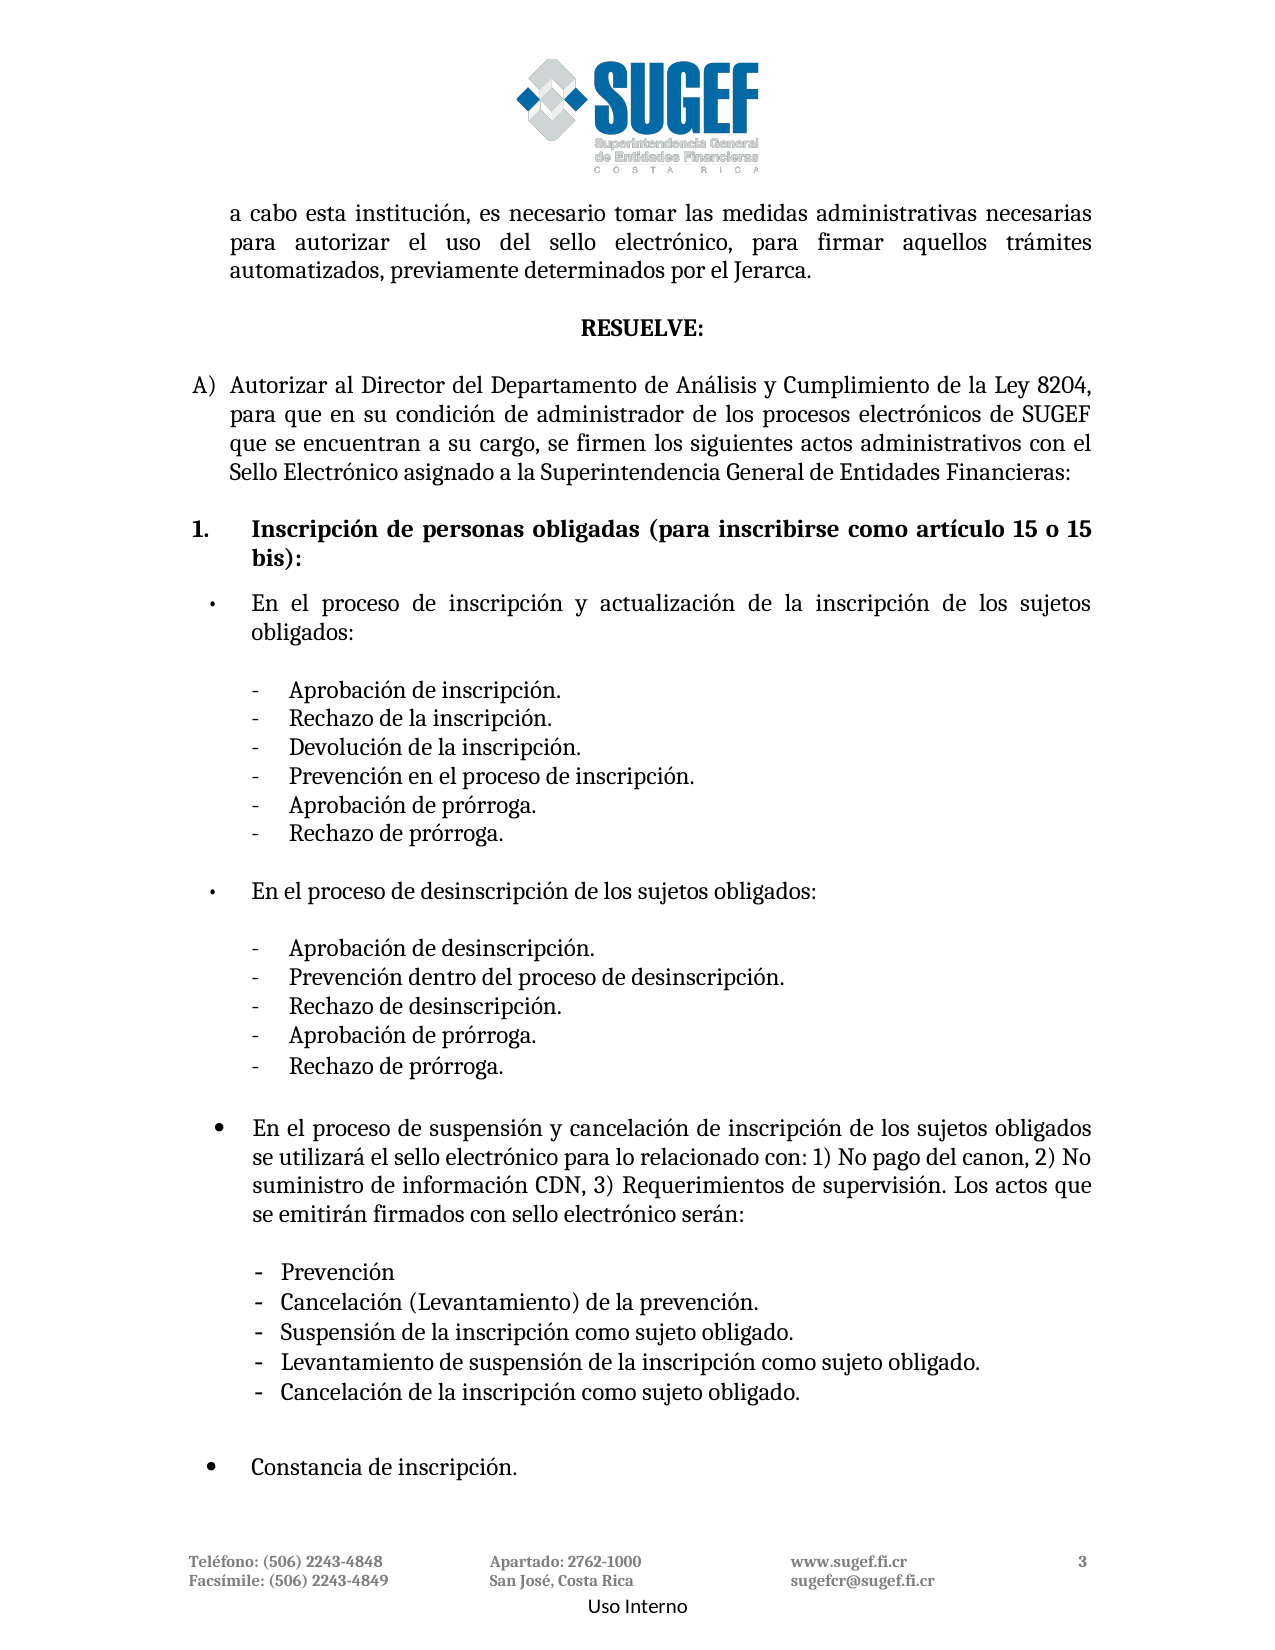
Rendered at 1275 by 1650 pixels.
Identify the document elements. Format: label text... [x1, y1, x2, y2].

list Devolución de la inscripción. [251, 733, 1093, 762]
list Constancia de inscripción. [207, 1453, 1093, 1482]
list Levantamiento de suspensión de la inscripción como sujeto obligado. [251, 1347, 1098, 1377]
list Rechazo de la inscripción. [251, 704, 1093, 733]
list Aprobación de prórroga. [251, 791, 1093, 819]
list Rechazo de desinscripción. [251, 992, 1093, 1021]
list Rechazo de prórroga. [251, 1052, 1098, 1080]
list Prevención dentro del proceso de desinscripción. [251, 963, 1093, 992]
list Prevención [251, 1257, 1098, 1287]
list Autorizar al Director del Departamento de Análisis y Cumplimiento de la Ley 8204, para que en su condición de administrador de los procesos electrónicos de SUGEF que se encuentran a su cargo, se firmen los siguientes actos administrativos con el Sello Electrónico asignado a la Superintendencia General de Entidades Financieras: [192, 371, 1093, 486]
text • En el proceso de inscripción y actualización de la inscripción de los sujetos obligados: [207, 589, 1093, 647]
list Inscripción de personas obligadas (para inscribirse como artículo 15 o 15 bis): [192, 515, 1093, 573]
list Aprobación de inscripción. [251, 676, 1093, 704]
list En el proceso de suspensión y cancelación de inscripción de los sujetos obligados se utilizará el sello electrónico para lo relacionado con: 1) No pago del canon, 2) No suministro de información CDN, 3) Requerimientos de supervisión. Los actos que se emitirán firmados con sello electrónico serán: [215, 1114, 1093, 1229]
list Aprobación de prórroga. [251, 1021, 1098, 1049]
list Cancelación de la inscripción como sujeto obligado. [251, 1377, 1098, 1407]
list Rechazo de prórroga. [251, 819, 1093, 848]
list Aprobación de desinscripción. [251, 934, 1093, 963]
list Cancelación (Levantamiento) de la prevención. [251, 1287, 1098, 1317]
list Prevención en el proceso de inscripción. [251, 762, 1093, 791]
text RESUELVE: [192, 314, 1093, 343]
picture [516, 59, 759, 173]
list Suspensión de la inscripción como sujeto obligado. [251, 1317, 1098, 1347]
text • En el proceso de desinscripción de los sujetos obligados: [207, 877, 1093, 906]
